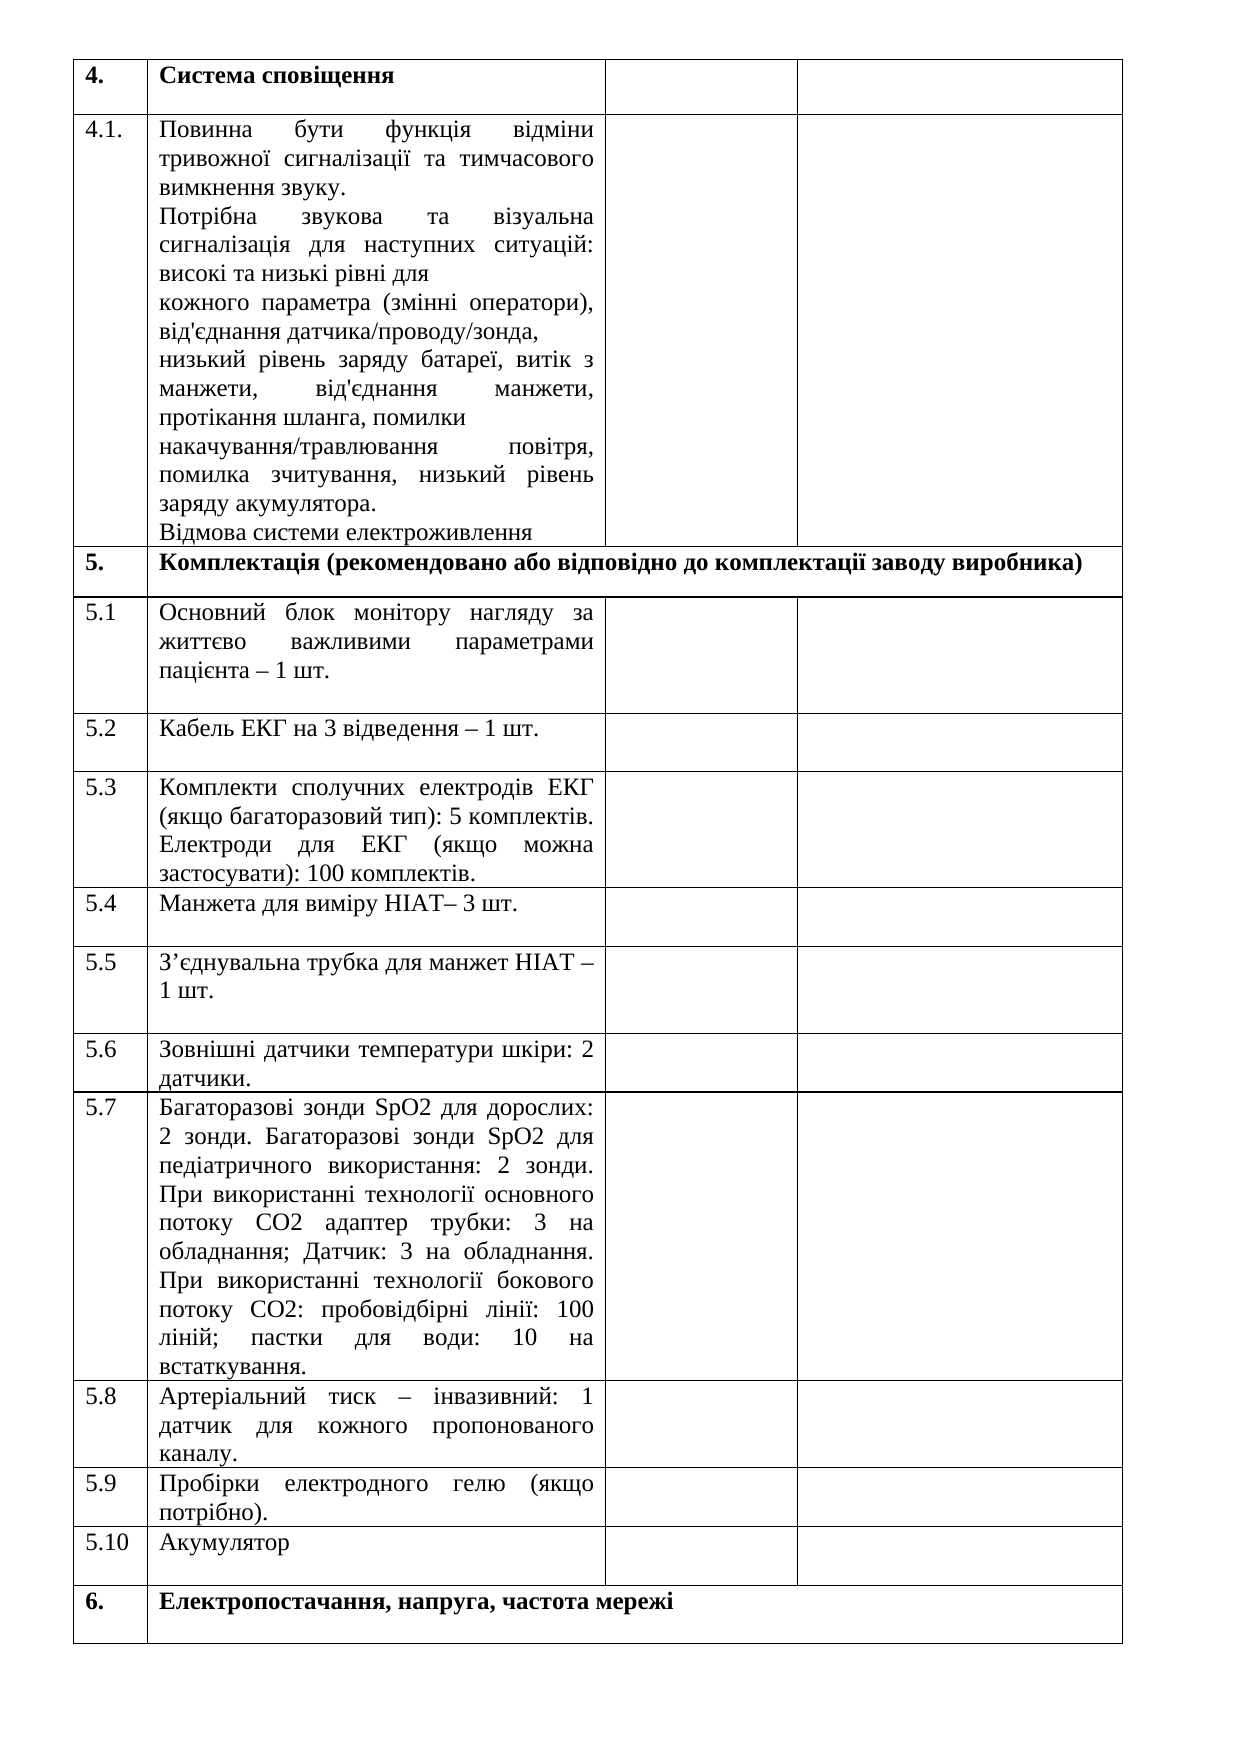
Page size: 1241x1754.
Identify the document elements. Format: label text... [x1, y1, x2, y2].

table_cell [798, 1527, 1122, 1585]
table_cell Манжета для виміру НІАТ– 3 шт. [148, 888, 605, 946]
table_cell З’єднувальна трубка для манжет НІАТ – 1 шт. [148, 947, 605, 1033]
table_cell Система сповіщення [148, 60, 605, 113]
table_cell Основний блок монітору нагляду за життєво важливими параметрами пацієнта – 1 шт. [148, 598, 605, 712]
table_cell [798, 947, 1122, 1033]
table_cell 5.9 [74, 1468, 147, 1526]
table_cell [606, 888, 797, 946]
table_cell Артеріальний тиск – інвазивний: 1 датчик для кожного пропонованого каналу. [148, 1381, 605, 1467]
table_cell Електропостачання, напруга, частота мережі [148, 1586, 1122, 1643]
table_cell [798, 1468, 1122, 1526]
table_cell [798, 1093, 1122, 1380]
table_cell Комплекти сполучних електродів ЕКГ (якщо багаторазовий тип): 5 комплектів. Електроди для ЕКГ (якщо можна застосувати): 100 комплектів. [148, 772, 605, 887]
table_cell 5.4 [74, 888, 147, 946]
table_cell 4.1. [74, 115, 147, 546]
table_cell Пробірки електродного гелю (якщо потрібно). [148, 1468, 605, 1526]
table_cell [606, 947, 797, 1033]
table_cell Зовнішні датчики температури шкіри: 2 датчики. [148, 1034, 605, 1091]
table_cell 5.1 [74, 598, 147, 712]
table_cell 4. [74, 60, 147, 113]
table_cell [798, 1034, 1122, 1091]
table_cell Акумулятор [148, 1527, 605, 1585]
table_cell [606, 115, 797, 546]
table_cell [606, 1527, 797, 1585]
table_cell [606, 598, 797, 712]
table_cell 6. [74, 1586, 147, 1643]
table_cell [798, 60, 1122, 113]
table_cell 5.2 [74, 714, 147, 771]
table_cell [798, 772, 1122, 887]
table_cell Багаторазові зонди SpO2 для дорослих: 2 зонди. Багаторазові зонди SpO2 для педіатричного використання: 2 зонди. При використанні технології основного потоку CO2 адаптер трубки: 3 на обладнання; Датчик: 3 на обладнання. При використанні технології бокового потоку CO2: пробовідбірні лінії: 100 ліній; пастки для води: 10 на встаткування. [148, 1093, 605, 1380]
table_cell [606, 1381, 797, 1467]
table_cell [798, 598, 1122, 712]
table_cell [606, 1093, 797, 1380]
table_cell [606, 1468, 797, 1526]
table_cell 5.8 [74, 1381, 147, 1467]
table_cell [606, 1034, 797, 1091]
table_cell 5.10 [74, 1527, 147, 1585]
table_cell 5.3 [74, 772, 147, 887]
table_cell 5.7 [74, 1093, 147, 1380]
table_cell 5.6 [74, 1034, 147, 1091]
table_cell [606, 772, 797, 887]
table_cell Повинна бути функція відміни тривожної сигналізації та тимчасового вимкнення звуку. Потрібна звукова та візуальна сигналізація для наступних ситуацій: високі та низькі рівні для кожного параметра (змінні оператори), від'єднання датчика/проводу/зонда, низький рівень заряду батареї, витік з манжети, від'єднання манжети, протікання шланга, помилки накачування/травлювання повітря, помилка зчитування, низький рівень заряду акумулятора. Відмова системи електроживлення [148, 115, 605, 546]
table_cell [606, 60, 797, 113]
table_cell [798, 1381, 1122, 1467]
table_cell 5. [74, 547, 147, 596]
table_cell 5.5 [74, 947, 147, 1033]
table_cell [798, 115, 1122, 546]
table_cell Кабель ЕКГ на 3 відведення – 1 шт. [148, 714, 605, 771]
table_cell Комплектація (рекомендовано або відповідно до комплектації заводу виробника) [148, 547, 1122, 596]
table_cell [606, 714, 797, 771]
table_cell [798, 714, 1122, 771]
table_cell [798, 888, 1122, 946]
